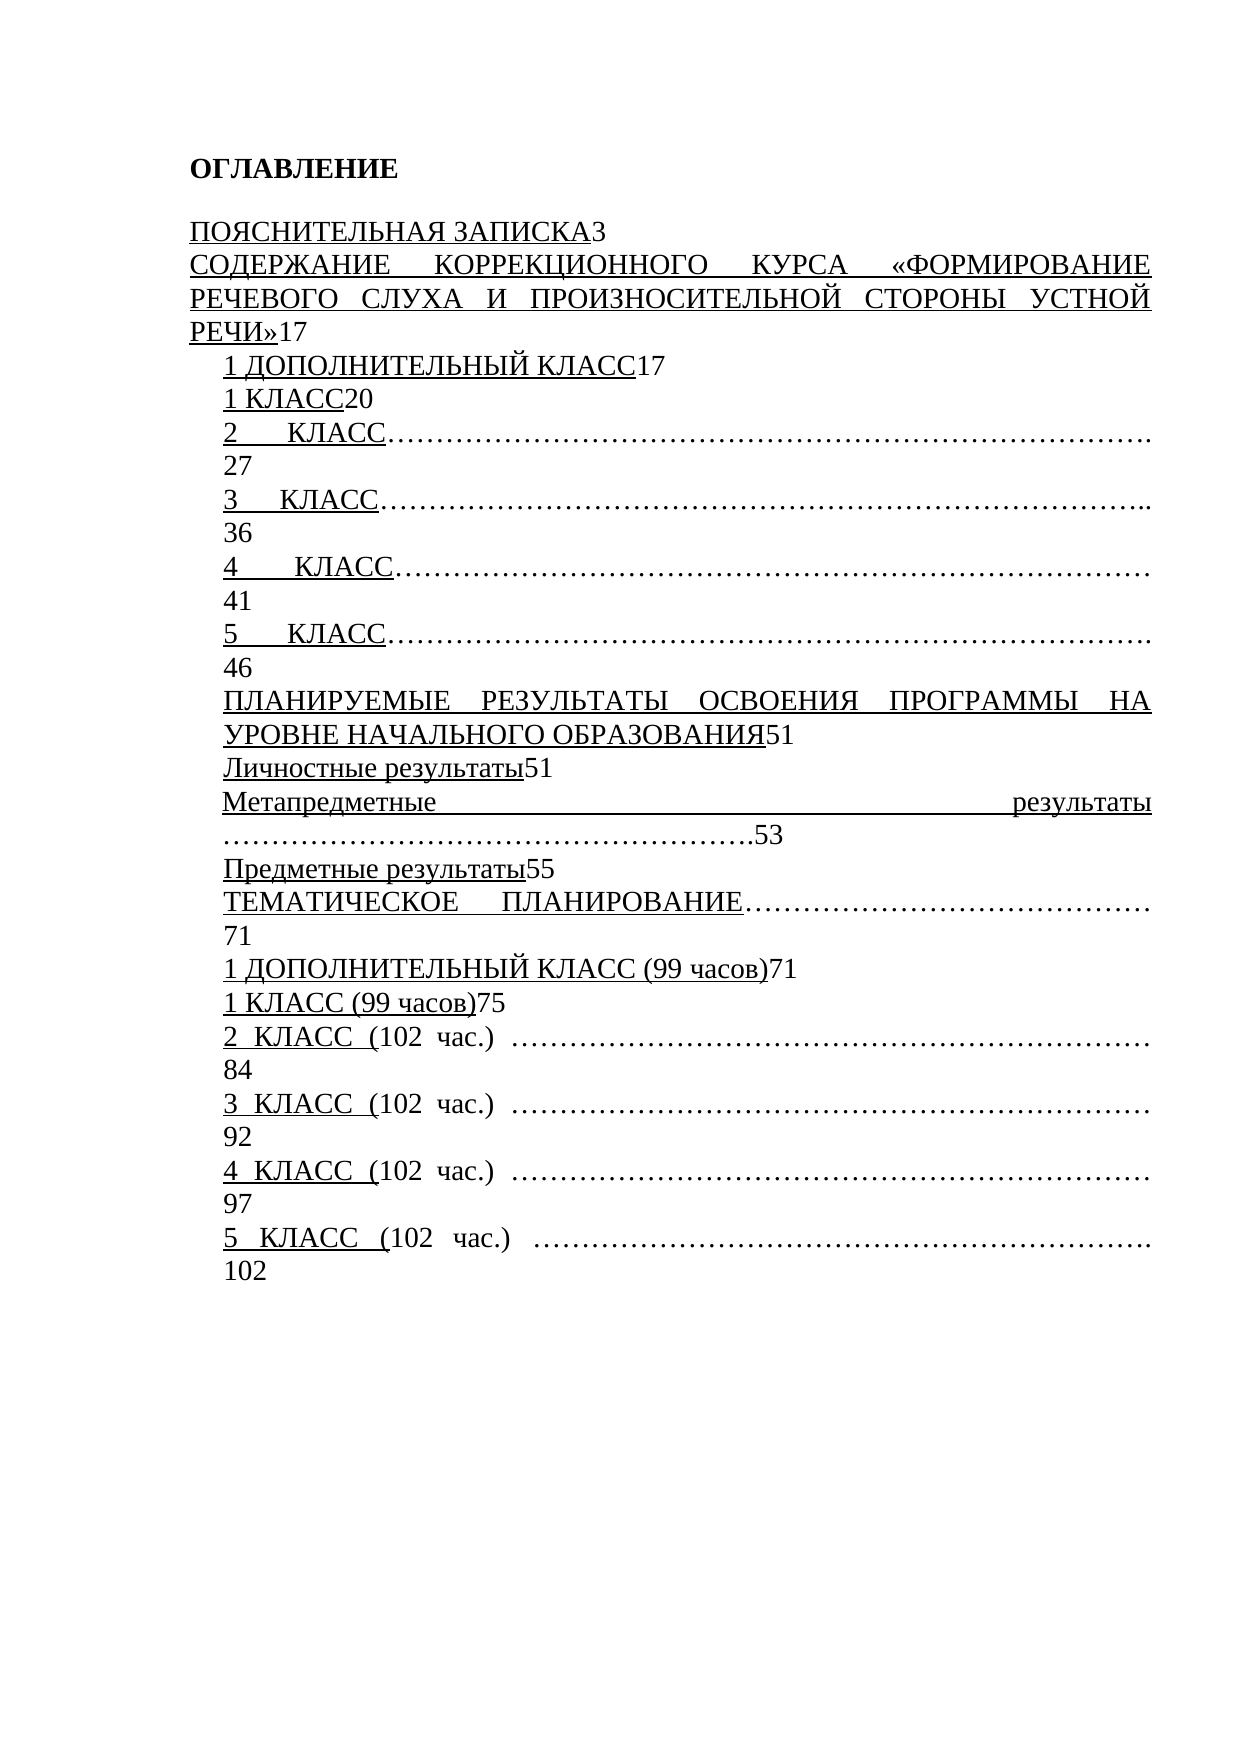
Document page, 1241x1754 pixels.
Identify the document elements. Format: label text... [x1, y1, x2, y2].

text Предметные результаты 55 [223, 851, 1152, 884]
text Содержание коррекционного курса «Формирование речевого слуха и произносительной стороны устной речи» 17 [189, 311, 1152, 348]
text Планируемые результаты освоения программы на уровне начального образования 51 [223, 714, 1152, 750]
text Метапредметные результаты ……………………………………………….53 [222, 784, 1152, 813]
text 1 дополнительный класс 17 [223, 348, 1152, 381]
text 4 КЛАСС (102 час.) ………………………………………………………… 97 [223, 1153, 1152, 1220]
text 1 дополнительный класс (99 часов) 71 [223, 952, 1152, 985]
text 5 КЛАСС……………………………………………………………………. 46 [223, 616, 1152, 683]
text ТЕМАТИЧЕСКОЕ ПЛАНИРОВАНИЕ…………………………………… 71 [223, 884, 1152, 952]
text 3 КЛАСС…………………………………………………………………….. 36 [223, 482, 1152, 549]
text Пояснительная записка 3 [189, 214, 1152, 247]
text 2 КЛАСС (102 час.) ………………………………………………………… 84 [223, 1019, 1152, 1086]
text Личностные результаты 51 [223, 750, 1152, 784]
text ОГЛАВЛЕНИЕ [189, 152, 1152, 185]
text Содержание коррекционного курса «Формирование речевого слуха и произносительной стороны устной речи» 17 [189, 277, 1152, 310]
text 5 КЛАСС (102 час.) ………………………………………………………. 102 [223, 1220, 1152, 1287]
text Планируемые результаты освоения программы на уровне начального образования 51 [223, 683, 1152, 712]
text Содержание коррекционного курса «Формирование речевого слуха и произносительной стороны устной речи» 17 [189, 247, 1152, 276]
text 3 КЛАСС (102 час.) ………………………………………………………… 92 [223, 1086, 1152, 1153]
text Метапредметные результаты ……………………………………………….53 [222, 815, 1152, 851]
text 1 класс (99 часов) 75 [223, 985, 1152, 1019]
text 4 КЛАСС…………………………………………………………………… 41 [223, 549, 1152, 616]
text 1 класс 20 [223, 381, 1152, 415]
text 2 КЛАСС……………………………………………………………………. 27 [223, 415, 1152, 482]
